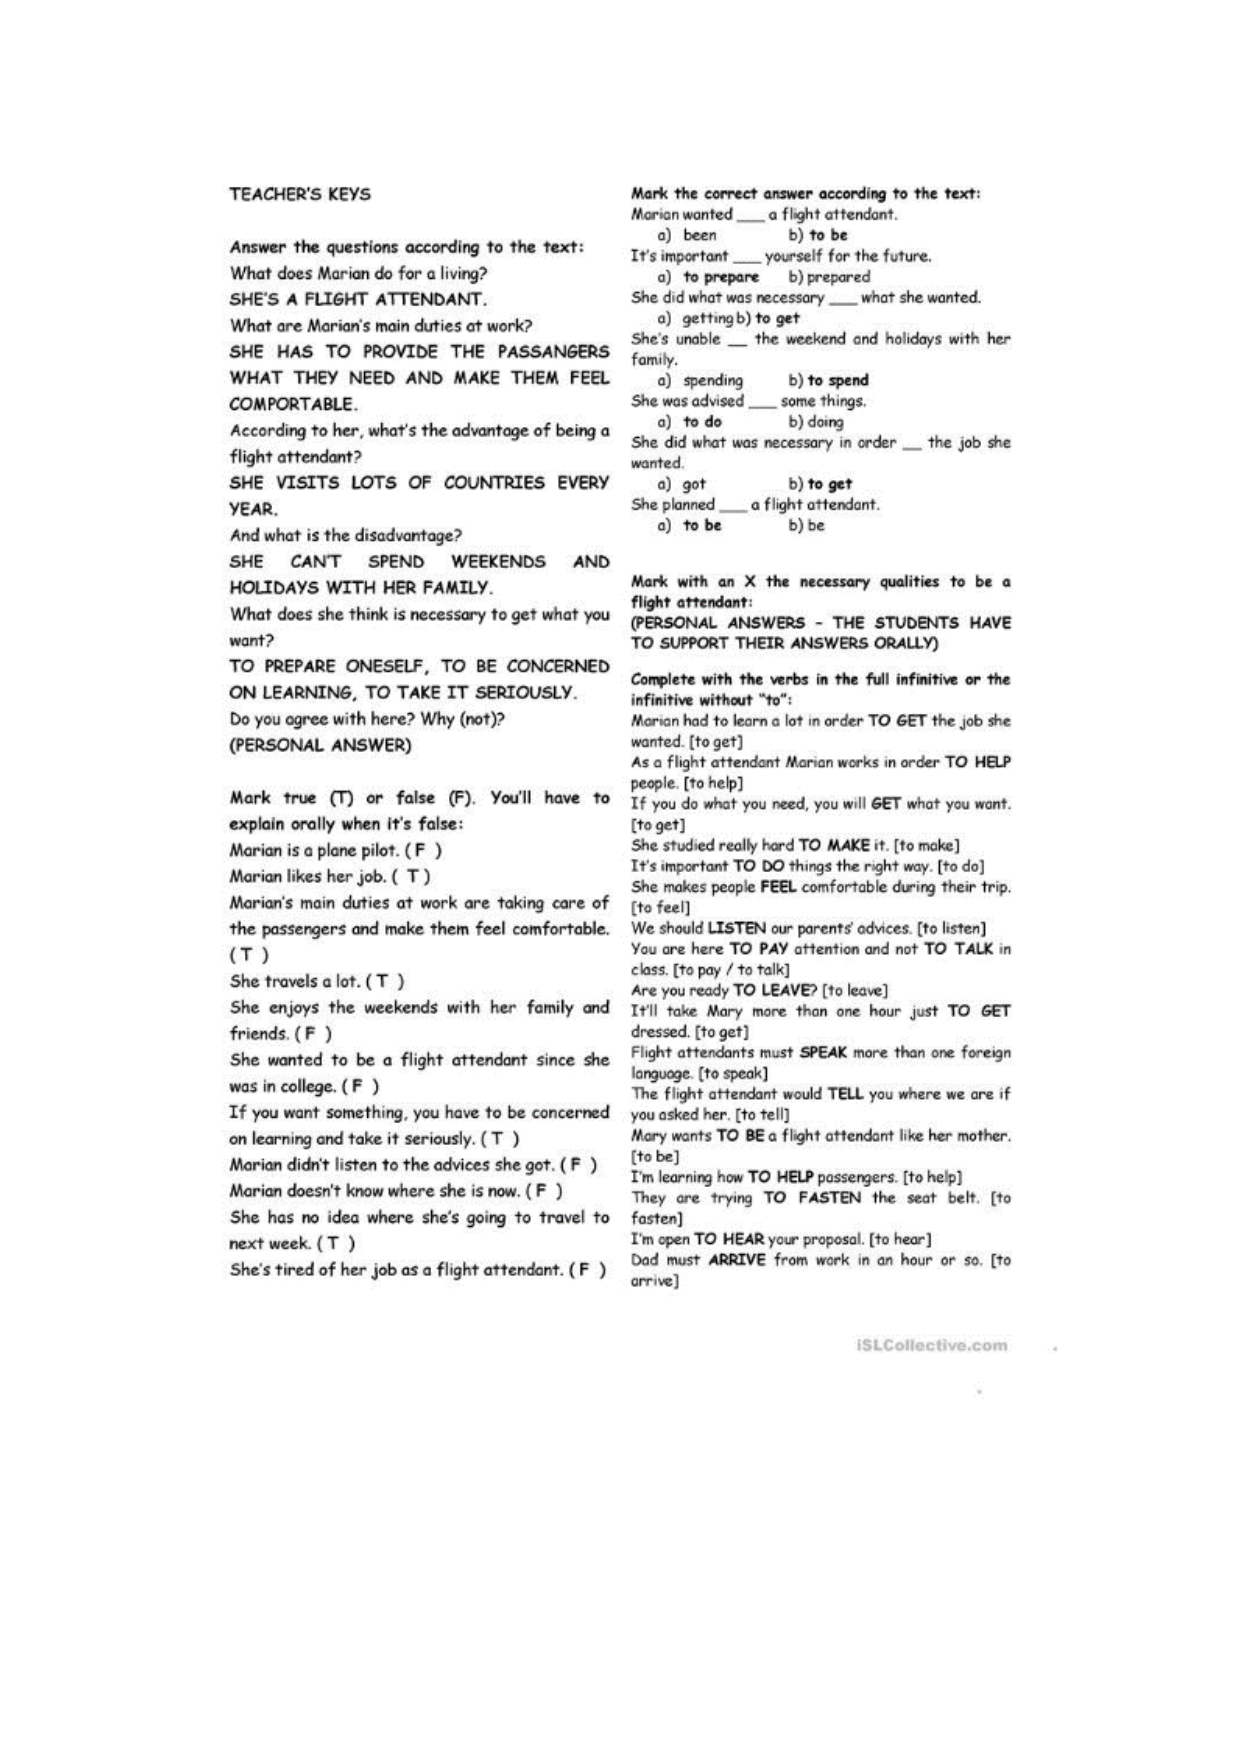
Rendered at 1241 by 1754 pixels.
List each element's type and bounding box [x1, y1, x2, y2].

picture [177, 147, 1062, 1399]
